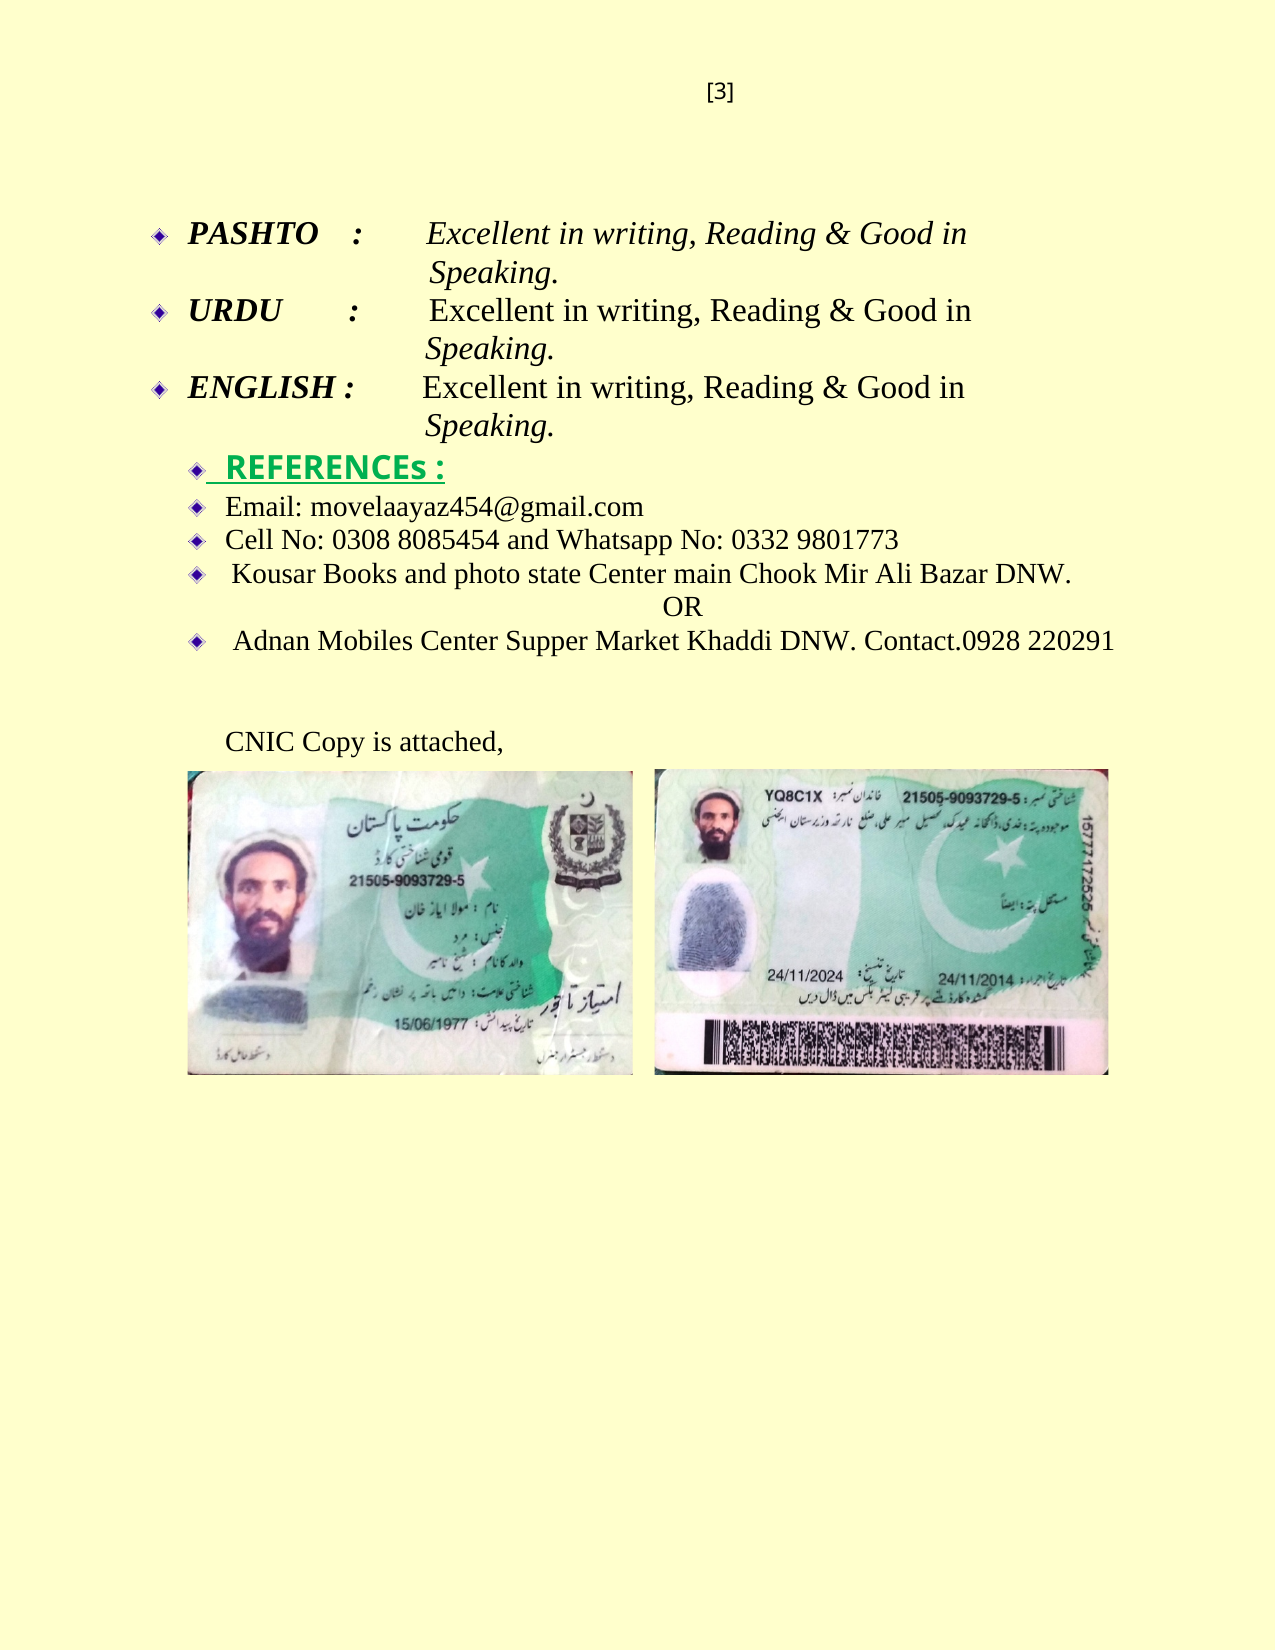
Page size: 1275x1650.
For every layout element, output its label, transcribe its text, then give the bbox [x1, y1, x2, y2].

picture [654, 769, 1109, 1075]
picture [188, 533, 206, 550]
picture [187, 771, 633, 1075]
list Adnan Mobiles Center Supper Market Khaddi DNW. Contact.0928 220291 [187, 623, 1140, 657]
list Email: movelaayaz454@gmail.com [187, 489, 1125, 522]
picture [188, 462, 206, 480]
picture [188, 499, 206, 517]
list Speaking. [225, 405, 1125, 443]
list URDU : Excellent in writing, Reading & Good in [150, 290, 1125, 328]
list ENGLISH : Excellent in writing, Reading & Good in [150, 367, 1125, 405]
picture [151, 381, 168, 399]
picture [151, 228, 168, 245]
list CNIC Copy is attached, [225, 724, 1140, 757]
picture [188, 633, 206, 651]
list Speaking. [225, 328, 1125, 367]
list Kousar Books and photo state Center main Chook Mir Ali Bazar DNW. [187, 556, 1140, 589]
list Cell No: 0308 8085454 and Whatsapp No: 0332 9801773 [187, 522, 1125, 556]
list OR [225, 589, 1140, 623]
list REFERENCEs : [187, 443, 1125, 489]
list PASHTO : Excellent in writing, Reading & Good in [150, 213, 1125, 252]
list Speaking. [187, 252, 1125, 290]
picture [188, 566, 206, 584]
picture [151, 304, 168, 322]
